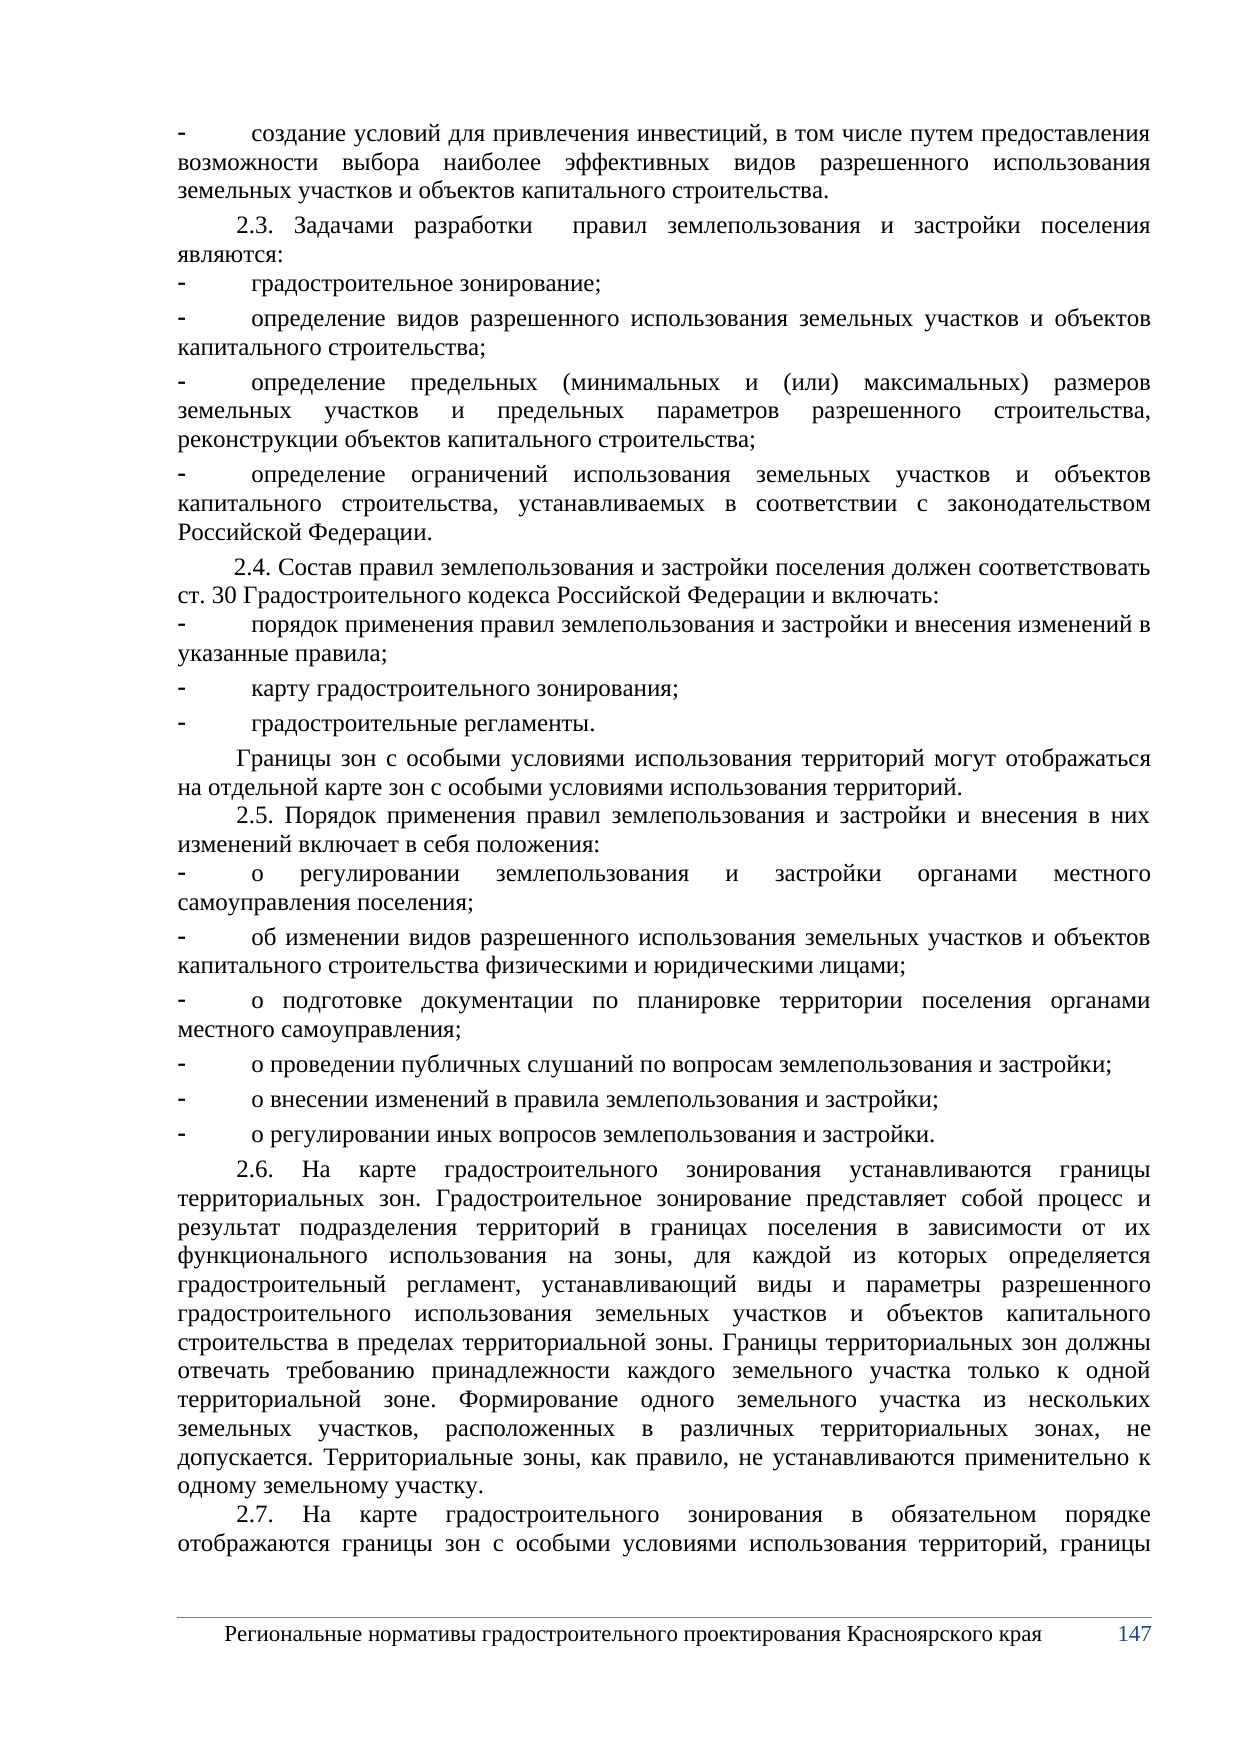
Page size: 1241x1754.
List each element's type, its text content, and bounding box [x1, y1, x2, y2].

list о регулировании иных вопросов землепользования и застройки. [177, 1119, 1152, 1148]
list о внесении изменений в правила землепользования и застройки; [177, 1084, 1152, 1113]
list определение предельных (минимальных и (или) максимальных) размеров земельных участков и предельных параметров разрешенного строительства, реконструкции объектов капитального строительства; [177, 367, 1152, 453]
text 2.3. Задачами разработки правил землепользования и застройки поселения являются: [177, 211, 1152, 268]
list порядок применения правил землепользования и застройки и внесения изменений в указанные правила; [177, 609, 1152, 667]
text 2.4. Состав правил землепользования и застройки поселения должен соответствовать ст. 30 Градостроительного кодекса Российской Федерации и включать: [177, 552, 1152, 609]
list градостроительное зонирование; [177, 268, 1152, 297]
list о подготовке документации по планировке территории поселения органами местного самоуправления; [177, 986, 1152, 1043]
text Границы зон с особыми условиями использования территорий могут отображаться на отдельной карте зон с особыми условиями использования территорий. [177, 743, 1152, 801]
list об изменении видов разрешенного использования земельных участков и объектов капитального строительства физическими и юридическими лицами; [177, 922, 1152, 979]
list градостроительные регламенты. [177, 708, 1152, 737]
text 2.5. Порядок применения правил землепользования и застройки и внесения в них изменений включает в себя положения: [177, 801, 1152, 858]
list определение ограничений использования земельных участков и объектов капитального строительства, устанавливаемых в соответствии с законодательством Российской Федерации. [177, 459, 1152, 546]
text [177, 1499, 1152, 1557]
text 2.6. На карте градостроительного зонирования устанавливаются границы территориальных зон. Градостроительное зонирование представляет собой процесс и результат подразделения территорий в границах поселения в зависимости от их функционального использования на зоны, для каждой из которых определяется градостроительный регламент, устанавливающий виды и параметры разрешенного градостроительного использования земельных участков и объектов капитального строительства в пределах территориальной зоны. Границы территориальных зон должны отвечать требованию принадлежности каждого земельного участка только к одной территориальной зоне. Формирование одного земельного участка из нескольких земельных участков, расположенных в различных территориальных зонах, не допускается. Территориальные зоны, как правило, не устанавливаются применительно к одному земельному участку. [177, 1154, 1152, 1499]
list о проведении публичных слушаний по вопросам землепользования и застройки; [177, 1049, 1152, 1078]
list о регулировании землепользования и застройки органами местного самоуправления поселения; [177, 858, 1152, 916]
list карту градостроительного зонирования; [177, 673, 1152, 702]
list создание условий для привлечения инвестиций, в том числе путем предоставления возможности выбора наиболее эффективных видов разрешенного использования земельных участков и объектов капитального строительства. [177, 118, 1152, 204]
list определение видов разрешенного использования земельных участков и объектов капитального строительства; [177, 303, 1152, 361]
